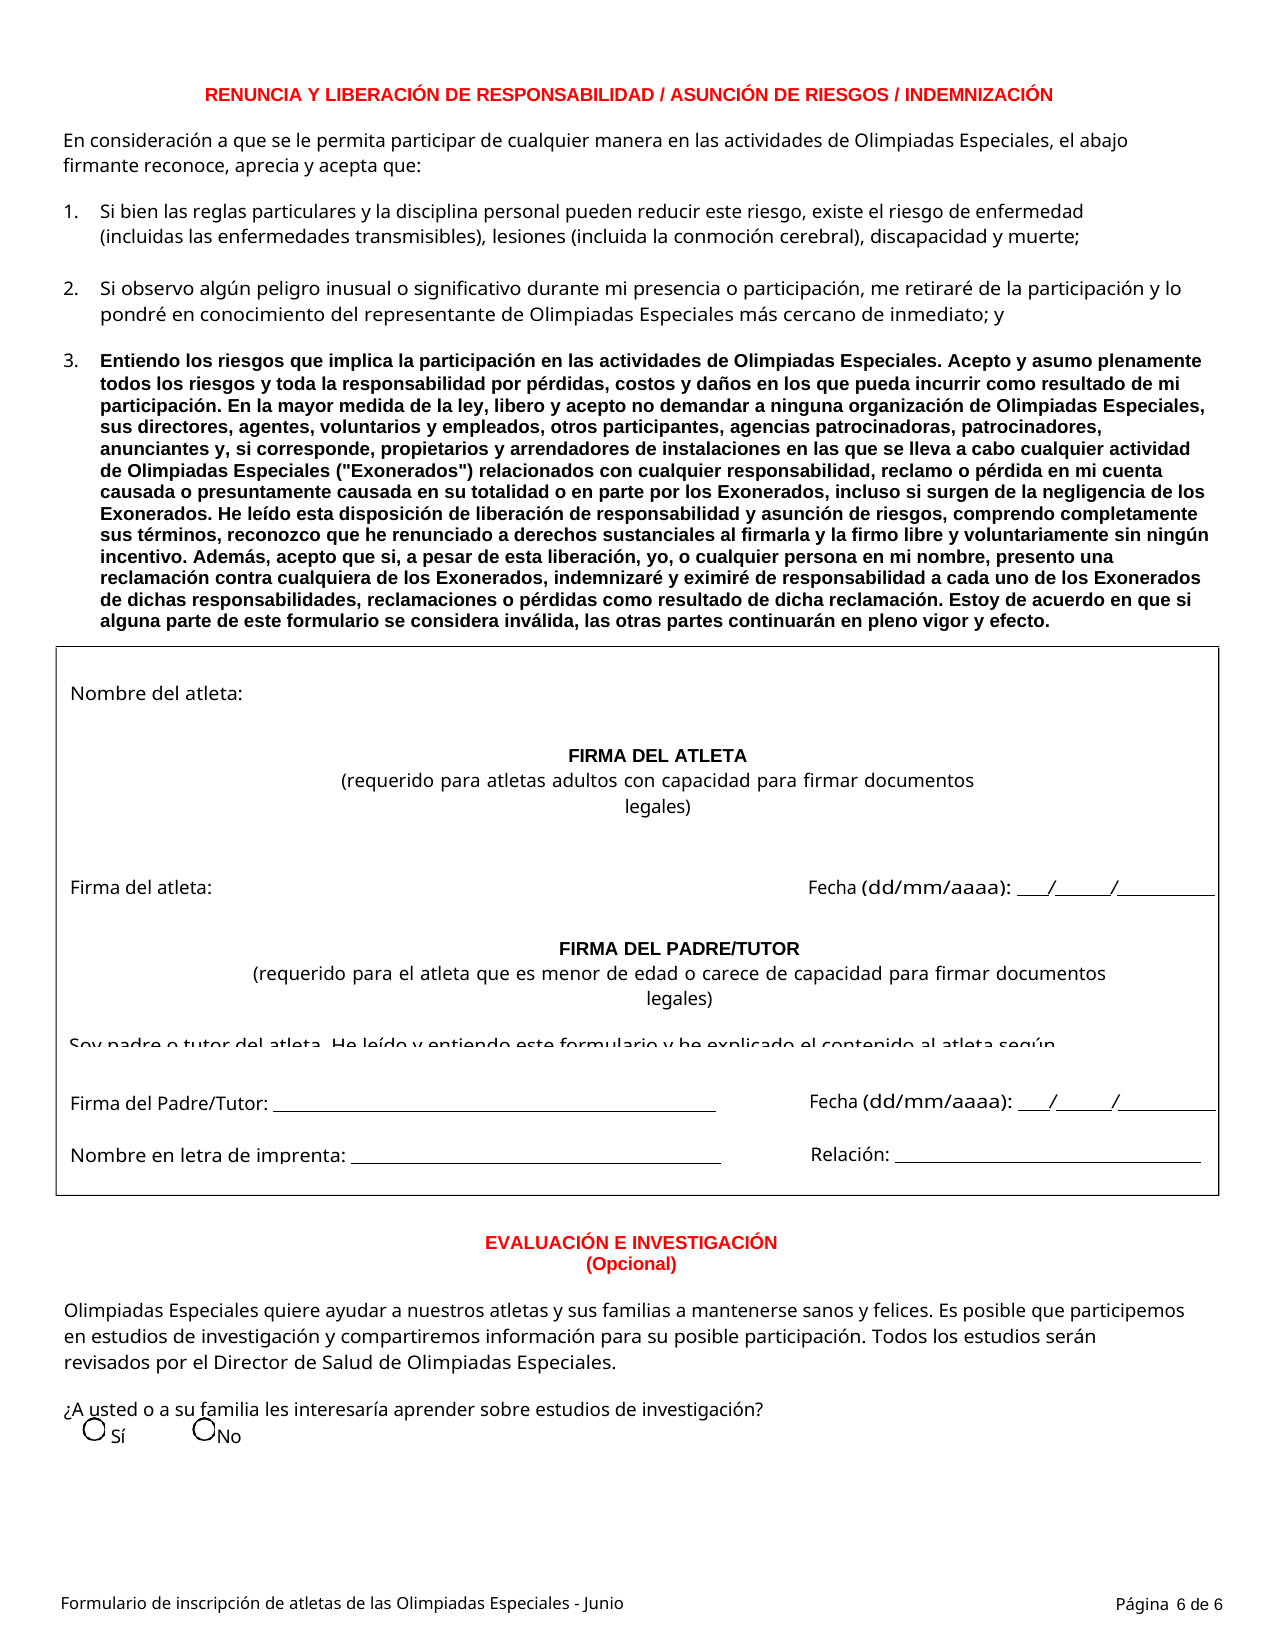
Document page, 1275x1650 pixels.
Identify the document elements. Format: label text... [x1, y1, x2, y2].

text (Opcional) [29, 1253, 1233, 1275]
list Si observo algún peligro inusual o significativo durante mi presencia o participación, me retiraré de la participación y lo pondré en conocimiento del representante de Olimpiadas Especiales más cercano de inmediato; y [63, 275, 1194, 326]
picture [82, 1417, 106, 1441]
subtitle EVALUACIÓN E INVESTIGACIÓN [29, 1232, 1233, 1253]
text En consideración a que se le permita participar de cualquier manera en las actividades de Olimpiadas Especiales, el abajo firmante reconoce, aprecia y acepta que: [63, 127, 1185, 178]
list Si bien las reglas particulares y la disciplina personal pueden reducir este riesgo, existe el riesgo de enfermedad (incluidas las enfermedades transmisibles), lesiones (incluida la conmoción cerebral), discapacidad y muerte; [63, 198, 1155, 249]
text Sí No [111, 1423, 1233, 1448]
subtitle RENUNCIA Y LIBERACIÓN DE RESPONSABILIDAD / ASUNCIÓN DE RIESGOS / INDEMNIZACIÓN [27, 84, 1231, 105]
list Entiendo los riesgos que implica la participación en las actividades de Olimpiadas Especiales. Acepto y asumo plenamente todos los riesgos y toda la responsabilidad por pérdidas, costos y daños en los que pueda incurrir como resultado de mi participación. En la mayor medida de la ley, libero y acepto no demandar a ninguna organización de Olimpiadas Especiales, sus directores, agentes, voluntarios y empleados, otros participantes, agencias patrocinadoras, patrocinadores, anunciantes y, si corresponde, propietarios y arrendadores de instalaciones en las que se lleva a cabo cualquier actividad de Olimpiadas Especiales ("Exonerados") relacionados con cualquier responsabilidad, reclamo o pérdida en mi cuenta causada o presuntamente causada en su totalidad o en parte por los Exonerados, incluso si surgen de la negligencia de los Exonerados. He leído esta disposición de liberación de responsabilidad y asunción de riesgos, comprendo completamente sus términos, reconozco que he renunciado a derechos sustanciales al firmarla y la firmo libre y voluntariamente sin ningún incentivo. Además, acepto que si, a pesar de esta liberación, yo, o cualquier persona en mi nombre, presento una reclamación contra cualquiera de los Exonerados, indemnizaré y eximiré de responsabilidad a cada uno de los Exonerados de dichas responsabilidades, reclamaciones o pérdidas como resultado de dicha reclamación. Estoy de acuerdo en que si alguna parte de este formulario se considera inválida, las otras partes continuarán en pleno vigor y efecto. [63, 348, 1209, 632]
text Olimpiadas Especiales quiere ayudar a nuestros atletas y sus familias a mantenerse sanos y felices. Es posible que participemos en estudios de investigación y compartiremos información para su posible participación. Todos los estudios serán revisados por el Director de Salud de Olimpiadas Especiales. [63, 1297, 1185, 1375]
text ¿A usted o a su familia les interesaría aprender sobre estudios de investigación? [63, 1397, 1233, 1422]
